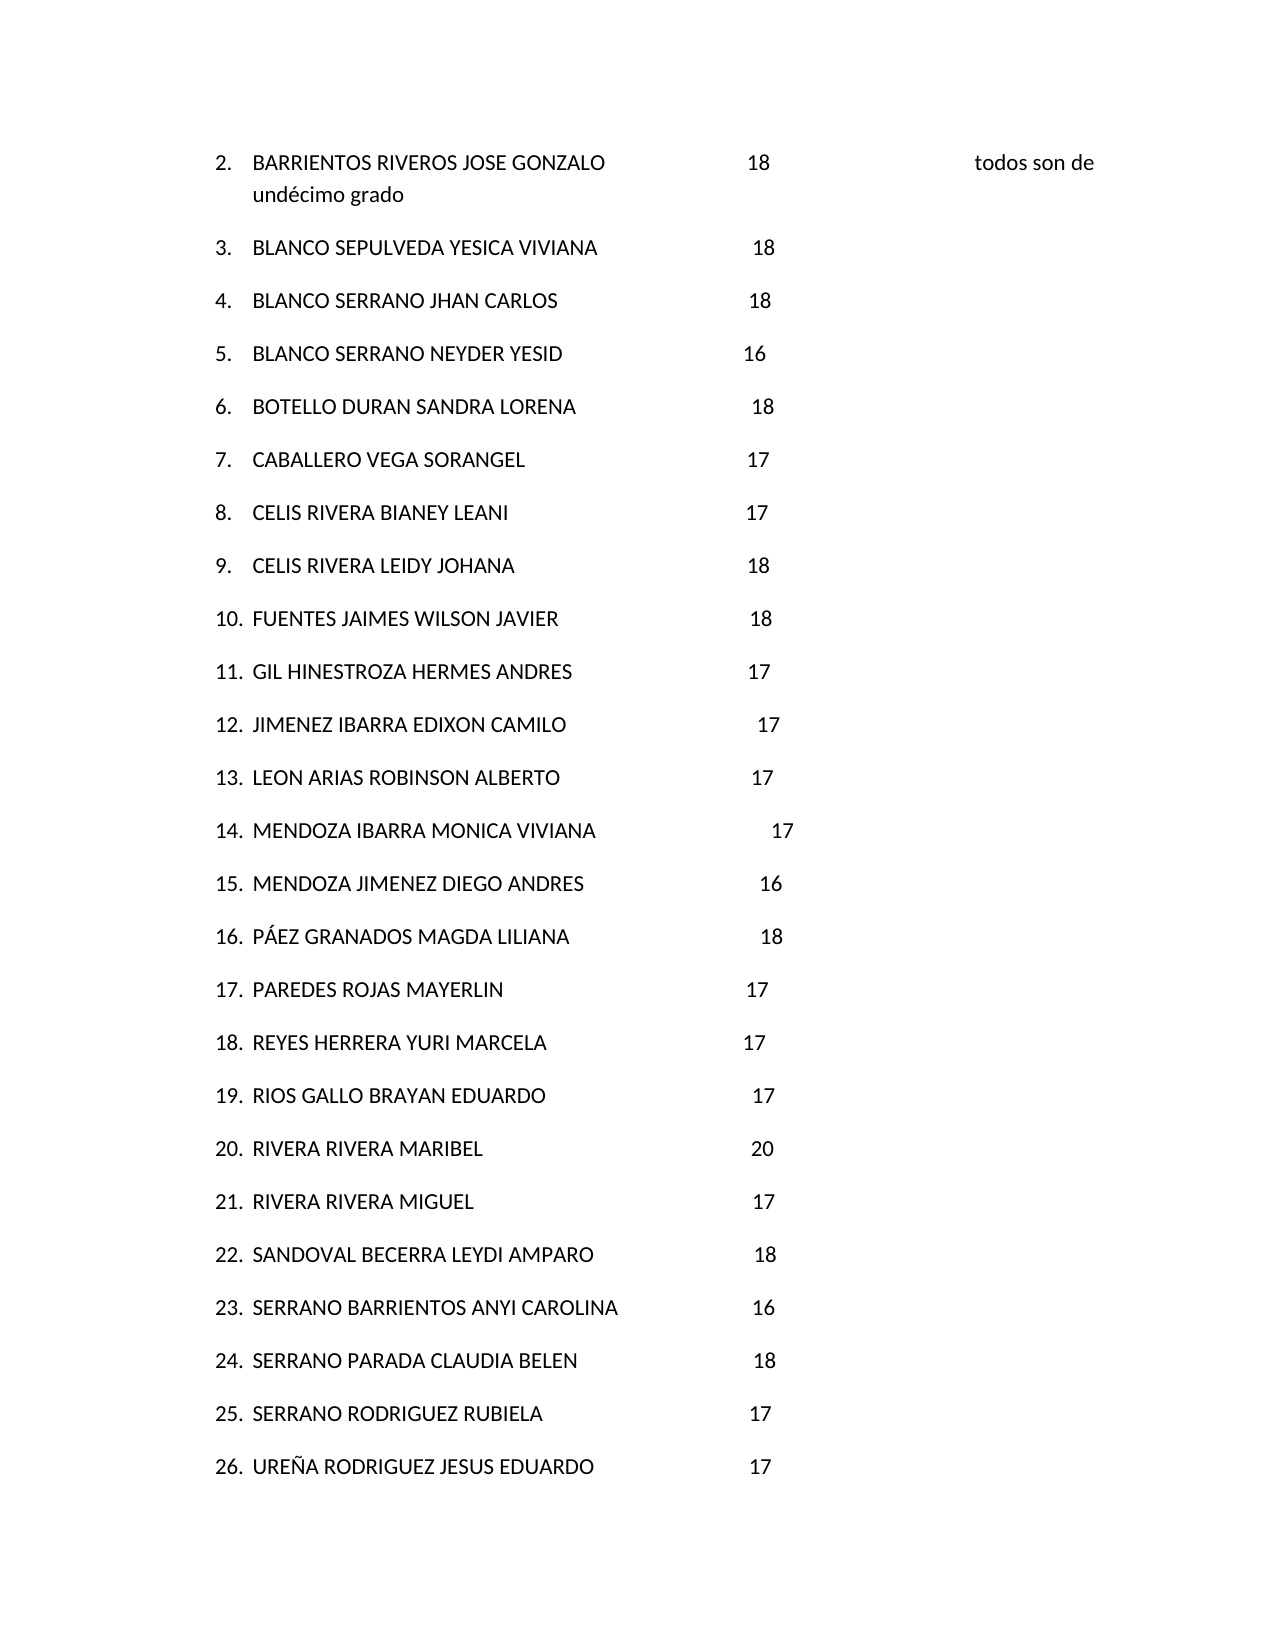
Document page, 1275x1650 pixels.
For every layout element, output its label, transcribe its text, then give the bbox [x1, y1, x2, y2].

list CABALLERO VEGA SORANGEL 17 [215, 445, 1098, 473]
list LEON ARIAS ROBINSON ALBERTO 17 [215, 763, 1098, 791]
list RIOS GALLO BRAYAN EDUARDO 17 [215, 1081, 1098, 1109]
list SERRANO BARRIENTOS ANYI CAROLINA 16 [215, 1293, 1098, 1321]
list GIL HINESTROZA HERMES ANDRES 17 [215, 657, 1098, 685]
list UREÑA RODRIGUEZ JESUS EDUARDO 17 [215, 1452, 1098, 1480]
list BLANCO SERRANO NEYDER YESID 16 [215, 339, 1098, 367]
list FUENTES JAIMES WILSON JAVIER 18 [215, 604, 1098, 632]
list SERRANO PARADA CLAUDIA BELEN 18 [215, 1346, 1098, 1374]
list CELIS RIVERA BIANEY LEANI 17 [215, 498, 1098, 526]
list REYES HERRERA YURI MARCELA 17 [215, 1028, 1098, 1056]
list BARRIENTOS RIVEROS JOSE GONZALO 18 todos son de undécimo grado [215, 148, 1098, 208]
list BLANCO SERRANO JHAN CARLOS 18 [215, 286, 1098, 314]
list RIVERA RIVERA MIGUEL 17 [215, 1187, 1098, 1215]
list SANDOVAL BECERRA LEYDI AMPARO 18 [215, 1240, 1098, 1268]
list CELIS RIVERA LEIDY JOHANA 18 [215, 551, 1098, 579]
list BOTELLO DURAN SANDRA LORENA 18 [215, 392, 1098, 420]
list MENDOZA JIMENEZ DIEGO ANDRES 16 [215, 869, 1098, 897]
list RIVERA RIVERA MARIBEL 20 [215, 1134, 1098, 1162]
list PAREDES ROJAS MAYERLIN 17 [215, 975, 1098, 1003]
list MENDOZA IBARRA MONICA VIVIANA 17 [215, 816, 1098, 844]
list BLANCO SEPULVEDA YESICA VIVIANA 18 [215, 233, 1098, 261]
list JIMENEZ IBARRA EDIXON CAMILO 17 [215, 710, 1098, 738]
list SERRANO RODRIGUEZ RUBIELA 17 [215, 1399, 1098, 1427]
list PÁEZ GRANADOS MAGDA LILIANA 18 [215, 922, 1098, 950]
